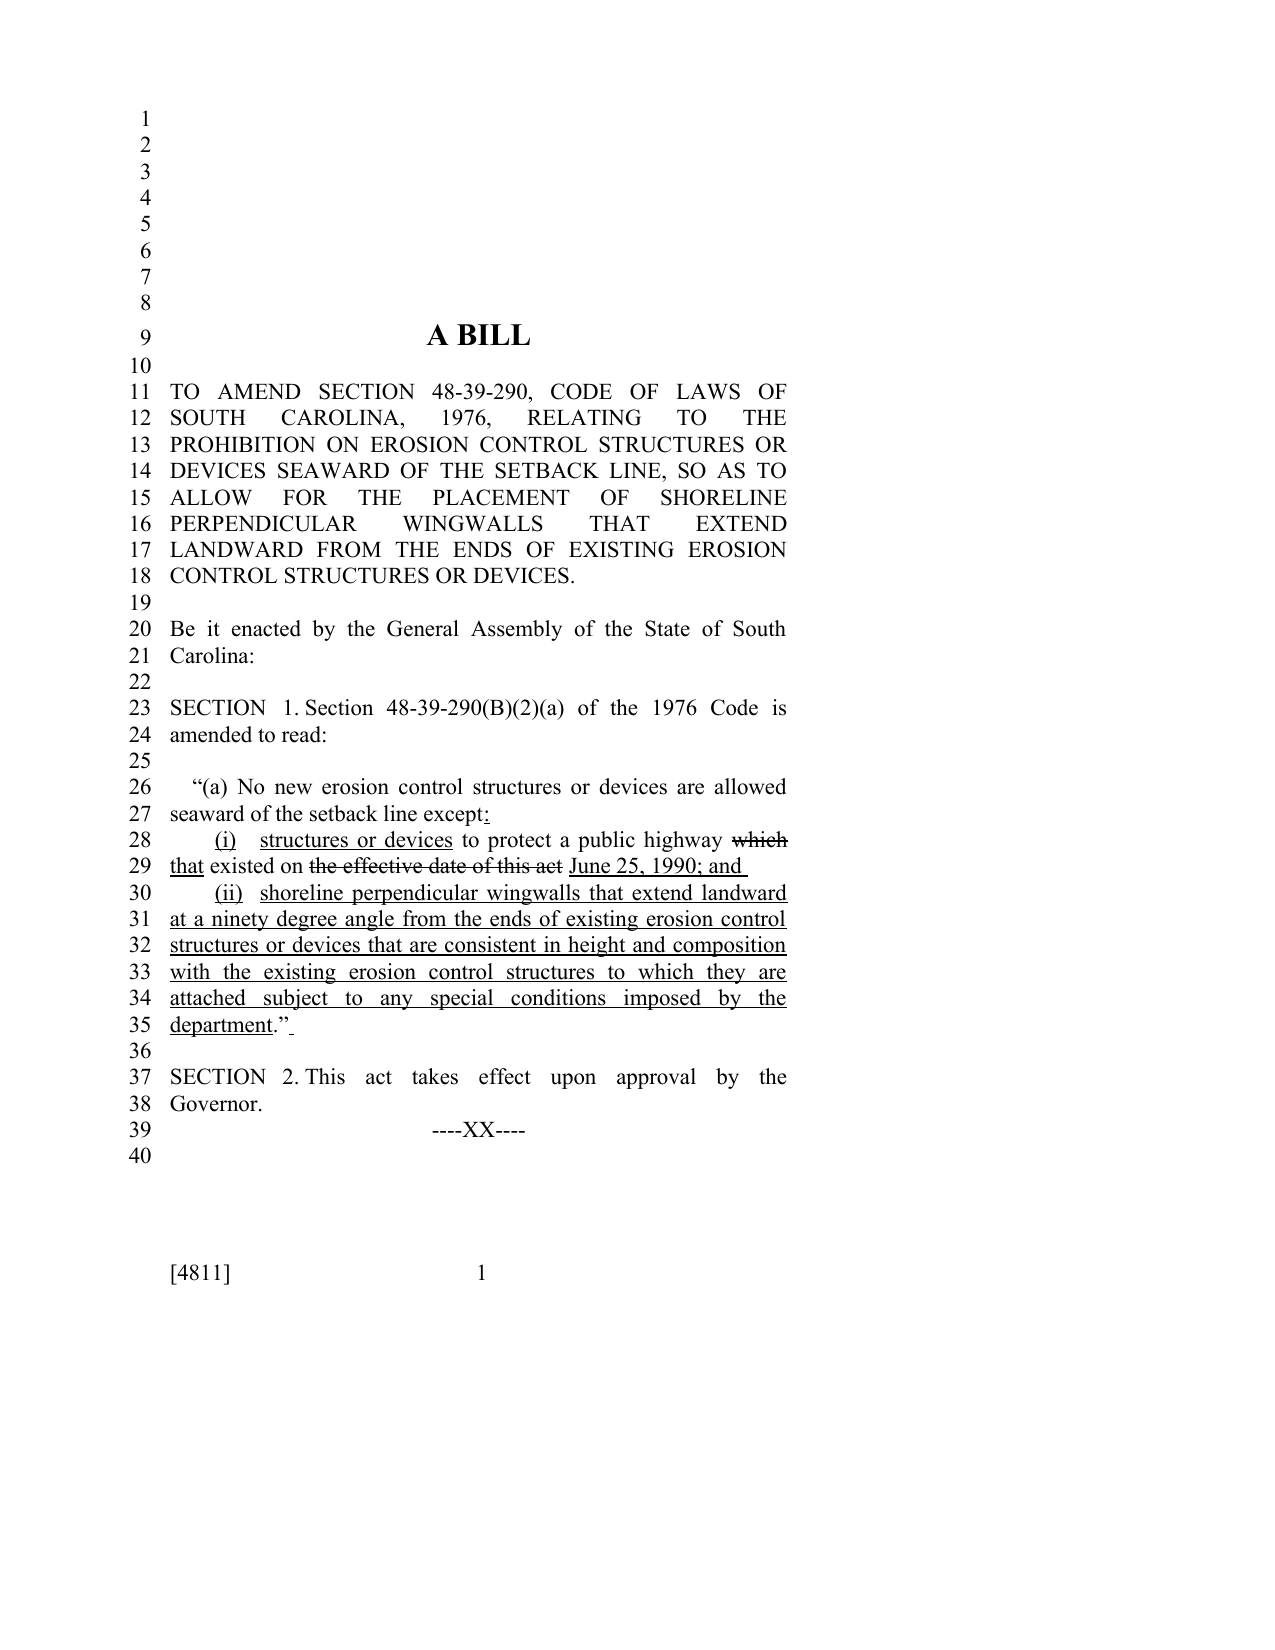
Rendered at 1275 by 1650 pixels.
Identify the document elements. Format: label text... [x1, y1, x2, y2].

text A BILL [169, 316, 787, 352]
text Be it enacted by the General Assembly of the State of South Carolina: [169, 615, 787, 668]
text (ii) shoreline perpendicular wingwalls that extend landward at a ninety degree angle from the ends of existing erosion control structures or devices that are consistent in height and composition with the existing erosion control structures to which they are attached subject to any special conditions imposed by the department.” [169, 879, 787, 928]
text SECTION 1. Section 48-39-290(B)(2)(a) of the 1976 Code is amended to read: [169, 694, 787, 747]
text SECTION 2. This act takes effect upon approval by the Governor. [169, 1063, 787, 1116]
text (i) structures or devices to protect a public highway which that existed on the effective date of this act June 25, 1990; and [169, 826, 787, 879]
text “(a) No new erosion control structures or devices are allowed seaward of the setback line except: [169, 773, 787, 826]
text ----XX---- [169, 1116, 787, 1142]
text TO AMEND SECTION 48-39-290, CODE OF LAWS OF SOUTH CAROLINA, 1976, RELATING TO THE PROHIBITION ON EROSION CONTROL STRUCTURES OR DEVICES SEAWARD OF THE SETBACK LINE, SO AS TO ALLOW FOR THE PLACEMENT OF SHORELINE PERPENDICULAR WINGWALLS THAT EXTEND LANDWARD FROM THE ENDS OF EXISTING EROSION CONTROL STRUCTURES OR DEVICES. [169, 378, 787, 589]
